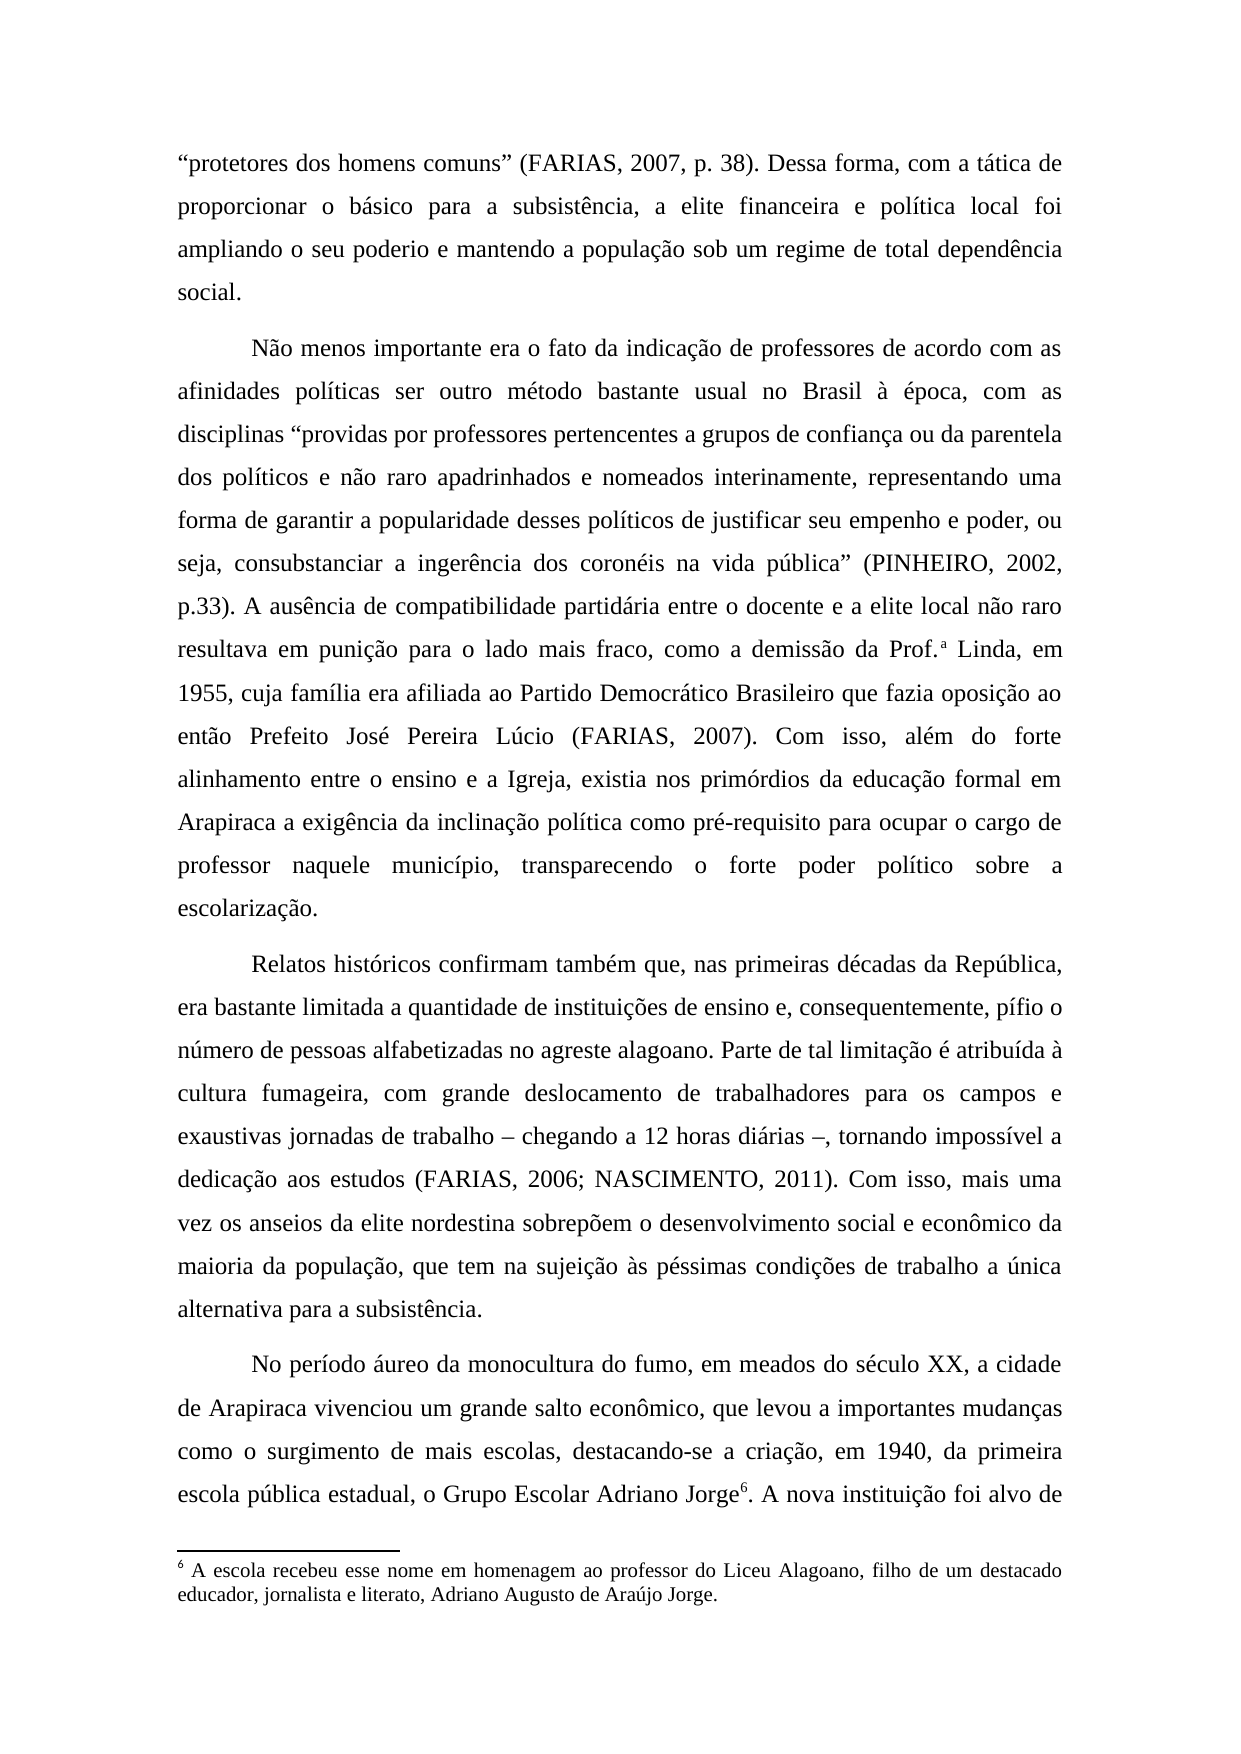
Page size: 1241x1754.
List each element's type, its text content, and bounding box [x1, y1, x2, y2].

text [177, 148, 1063, 306]
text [177, 1349, 1063, 1508]
text Relatos históricos confirmam também que, nas primeiras décadas da República, era bastante limitada a quantidade de instituições de ensino e, consequentemente, pífio o número de pessoas alfabetizadas no agreste alagoano. Parte de tal limitação é atribuída à cultura fumageira, com grande deslocamento de trabalhadores para os campos e exaustivas jornadas de trabalho – chegando a 12 horas diárias –, tornando impossível a dedicação aos estudos (FARIAS, 2006; NASCIMENTO, 2011). Com isso, mais uma vez os anseios da elite nordestina sobrepõem o desenvolvimento social e econômico da maioria da população, que tem na sujeição às péssimas condições de trabalho a única alternativa para a subsistência. [177, 949, 1063, 1323]
text Não menos importante era o fato da indicação de professores de acordo com as afinidades políticas ser outro método bastante usual no Brasil à época, com as disciplinas “providas por professores pertencentes a grupos de confiança ou da parentela dos políticos e não raro apadrinhados e nomeados interinamente, representando uma forma de garantir a popularidade desses políticos de justificar seu empenho e poder, ou seja, consubstanciar a ingerência dos coronéis na vida pública” (PINHEIRO, 2002, p.33). A ausência de compatibilidade partidária entre o docente e a elite local não raro resultava em punição para o lado mais fraco, como a demissão da Prof.a Linda, em 1955, cuja família era afiliada ao Partido Democrático Brasileiro que fazia oposição ao então Prefeito José Pereira Lúcio (FARIAS, 2007). Com isso, além do forte alinhamento entre o ensino e a Igreja, existia nos primórdios da educação formal em Arapiraca a exigência da inclinação política como pré-requisito para ocupar o cargo de professor naquele município, transparecendo o forte poder político sobre a escolarização. [177, 333, 1063, 922]
